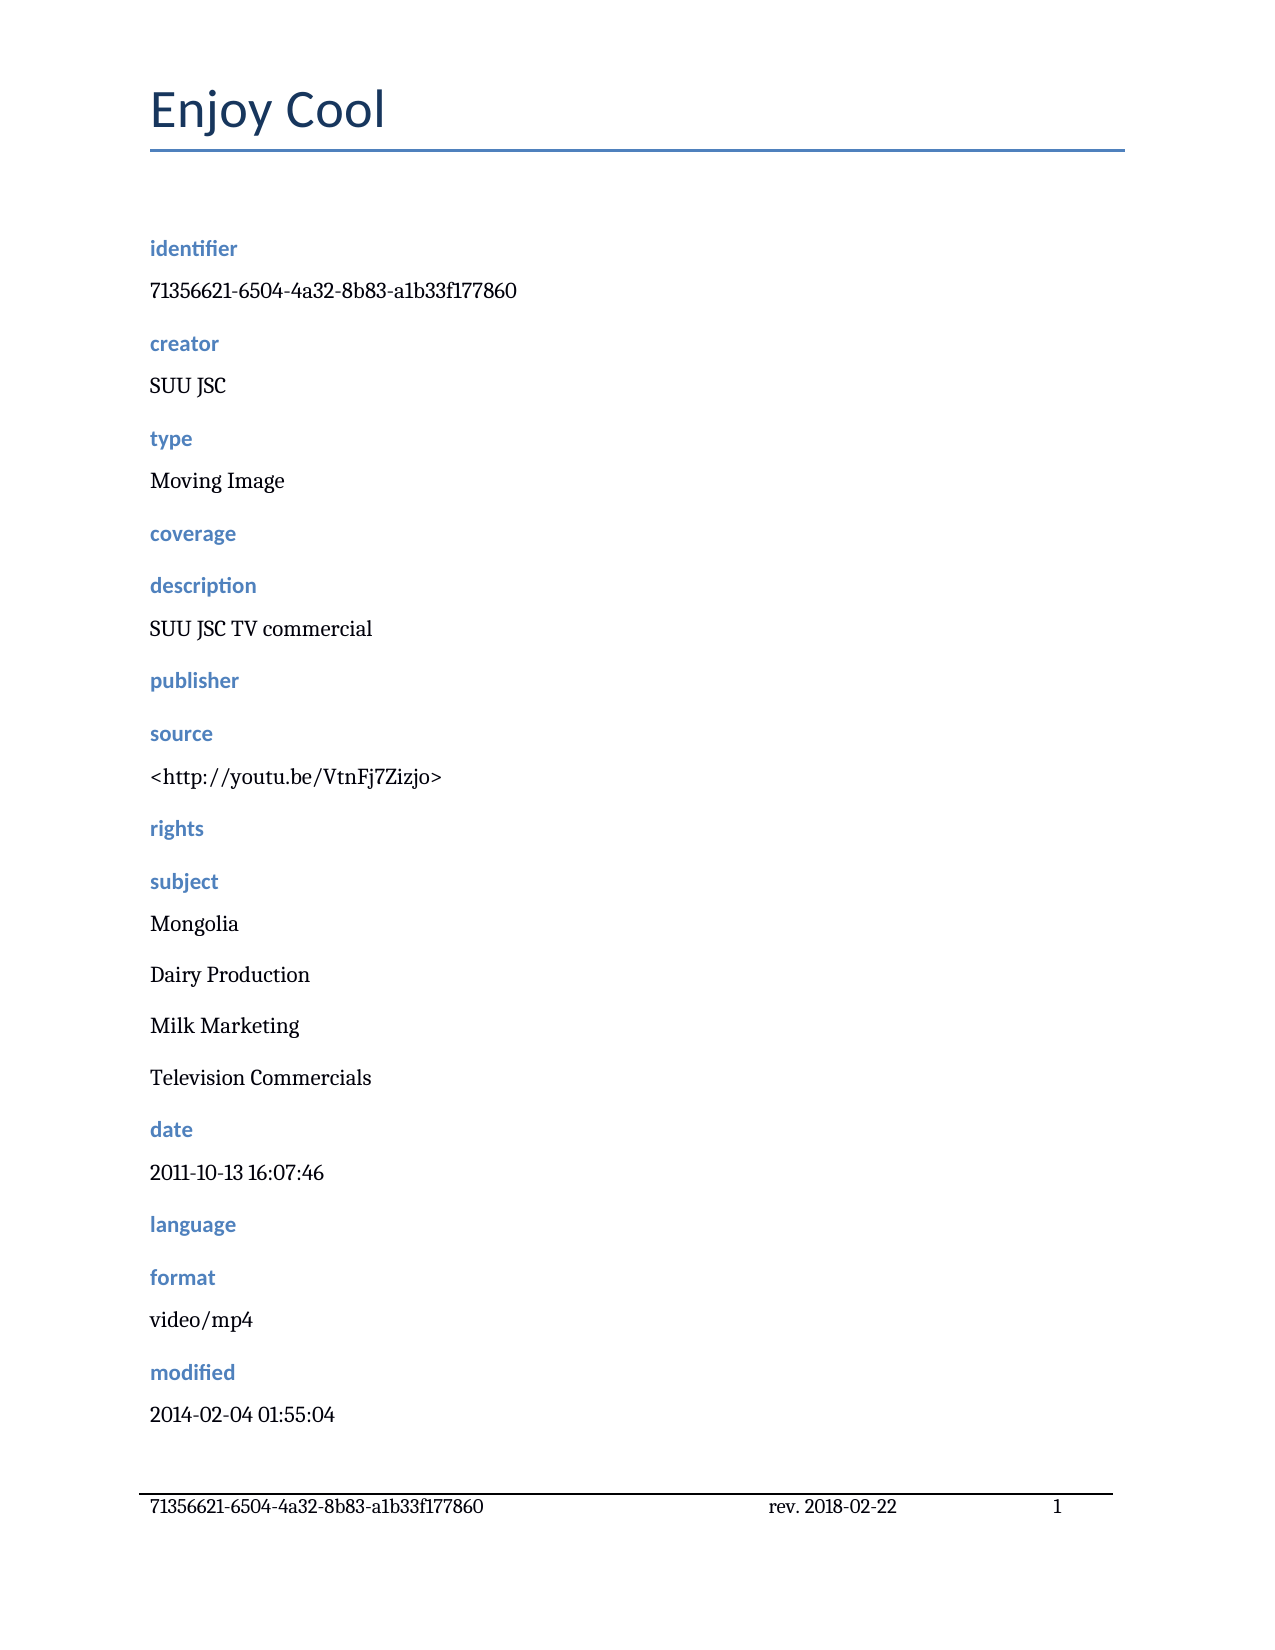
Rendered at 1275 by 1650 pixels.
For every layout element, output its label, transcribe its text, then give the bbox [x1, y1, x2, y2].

text 71356621-6504-4a32-8b83-a1b33f177860 [150, 278, 1125, 304]
text Television Commercials [150, 1064, 1125, 1091]
text Mongolia [150, 911, 1125, 938]
subtitle creator [150, 329, 1125, 357]
text video/mp4 [150, 1307, 1125, 1333]
subtitle publisher [150, 667, 1125, 695]
text Moving Image [150, 468, 1125, 494]
subtitle subject [150, 867, 1125, 895]
text 2014-02-04 01:55:04 [150, 1402, 1125, 1428]
text 2011-10-13 16:07:46 [150, 1159, 1125, 1186]
text Dairy Production [150, 962, 1125, 989]
subtitle description [150, 572, 1125, 600]
text SUU JSC TV commercial [150, 616, 1125, 642]
text SUU JSC [150, 373, 1125, 399]
subtitle rights [150, 814, 1125, 842]
subtitle language [150, 1210, 1125, 1238]
subtitle source [150, 719, 1125, 747]
text Milk Marketing [150, 1013, 1125, 1040]
subtitle format [150, 1263, 1125, 1291]
text <http://youtu.be/VtnFj7Zizjo> [150, 763, 1125, 790]
subtitle coverage [150, 519, 1125, 547]
subtitle date [150, 1115, 1125, 1143]
subtitle modified [150, 1358, 1125, 1386]
subtitle identifier [150, 234, 1125, 262]
title Enjoy Cool [150, 75, 1125, 149]
subtitle type [150, 424, 1125, 452]
